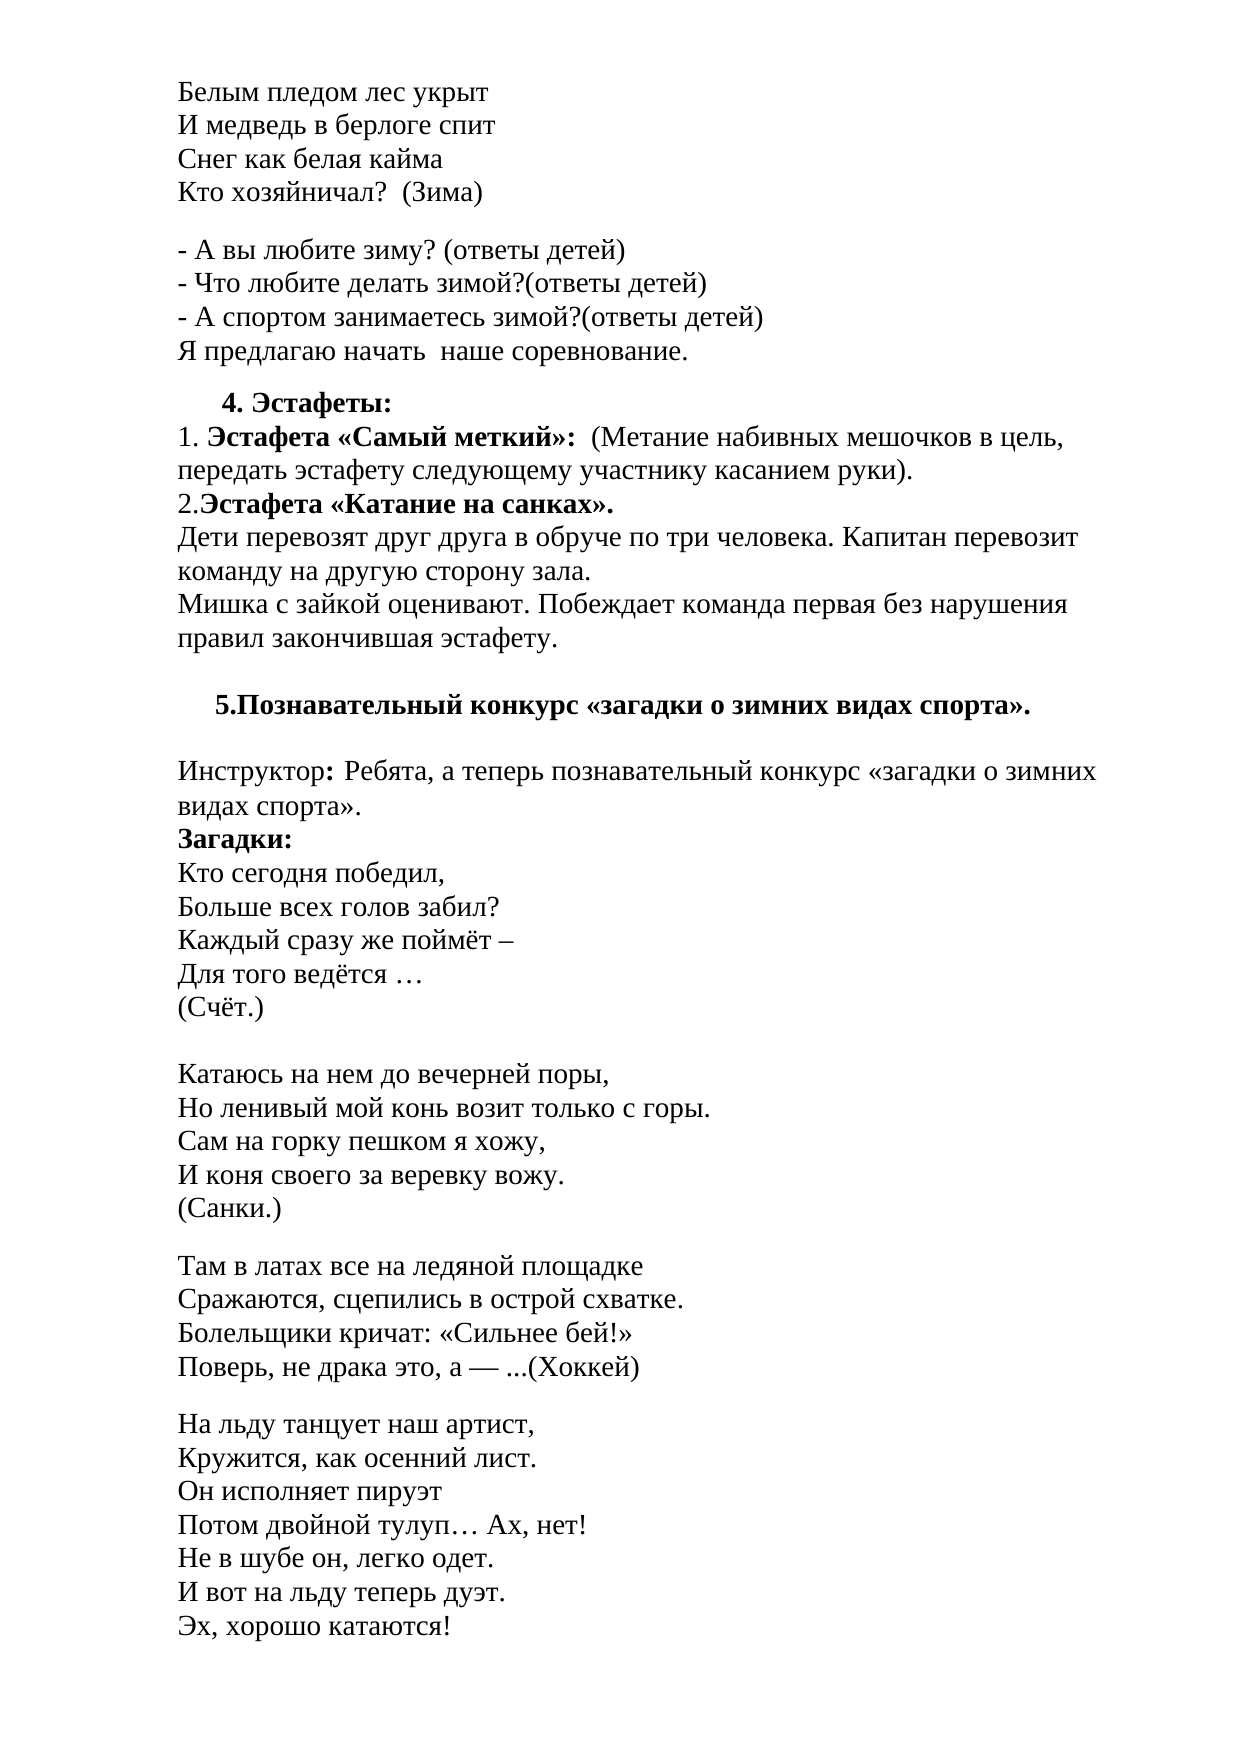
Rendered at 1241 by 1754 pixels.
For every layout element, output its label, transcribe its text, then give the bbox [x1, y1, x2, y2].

text Там в латах все на ледяной площадке Сражаются, сцепились в острой схватке. Болельщики кричат: «Сильнее бей!» Поверь, не драка это, а — ...(Хоккей) [177, 1248, 1152, 1382]
text - А спортом занимаетесь зимой?(ответы детей) [177, 299, 1152, 333]
text - Что любите делать зимой?(ответы детей) [177, 266, 1152, 299]
text Кто хозяйничал? (Зима) [177, 174, 1152, 208]
text Белым пледом лес укрыт [177, 74, 1152, 107]
text 4. Эстафеты: [222, 385, 1152, 419]
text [177, 1406, 1152, 1641]
text Катаюсь на нем до вечерней поры, [177, 1056, 1152, 1090]
text (Санки.) [177, 1191, 1152, 1224]
text Загадки: [177, 822, 1152, 855]
text - А вы любите зиму? (ответы детей) [177, 232, 1152, 266]
text Кто сегодня победил, [177, 855, 1152, 889]
text Каждый сразу же поймёт – [177, 922, 1152, 956]
text И медведь в берлоге спит [177, 107, 1152, 141]
text И коня своего за веревку вожу. [177, 1157, 1152, 1191]
text Инструктор: Ребята, а теперь познавательный конкурс «загадки о зимних видах спорта». [177, 745, 1152, 822]
text Мишка с зайкой оценивают. Побеждает команда первая без нарушения правил закончившая эстафету. [177, 587, 1152, 654]
text Я предлагаю начать наше соревнование. [177, 333, 1152, 366]
text 2.Эстафета «Катание на санках». [177, 486, 1152, 519]
text Дети перевозят друг друга в обруче по три человека. Капитан перевозит команду на другую сторону зала. [177, 519, 1152, 587]
text 1. Эстафета «Самый меткий»: (Метание набивных мешочков в цель, передать эстафету следующему участнику касанием руки). [177, 419, 1152, 486]
text 5.Познавательный конкурс «загадки о зимних видах спорта». [215, 687, 1152, 721]
text Но ленивый мой конь возит только с горы. [177, 1090, 1152, 1123]
text Сам на горку пешком я хожу, [177, 1123, 1152, 1157]
text Больше всех голов забил? [177, 889, 1152, 922]
text Снег как белая кайма [177, 141, 1152, 174]
text Для того ведётся … [177, 956, 1152, 989]
text (Счёт.) [177, 989, 1152, 1023]
